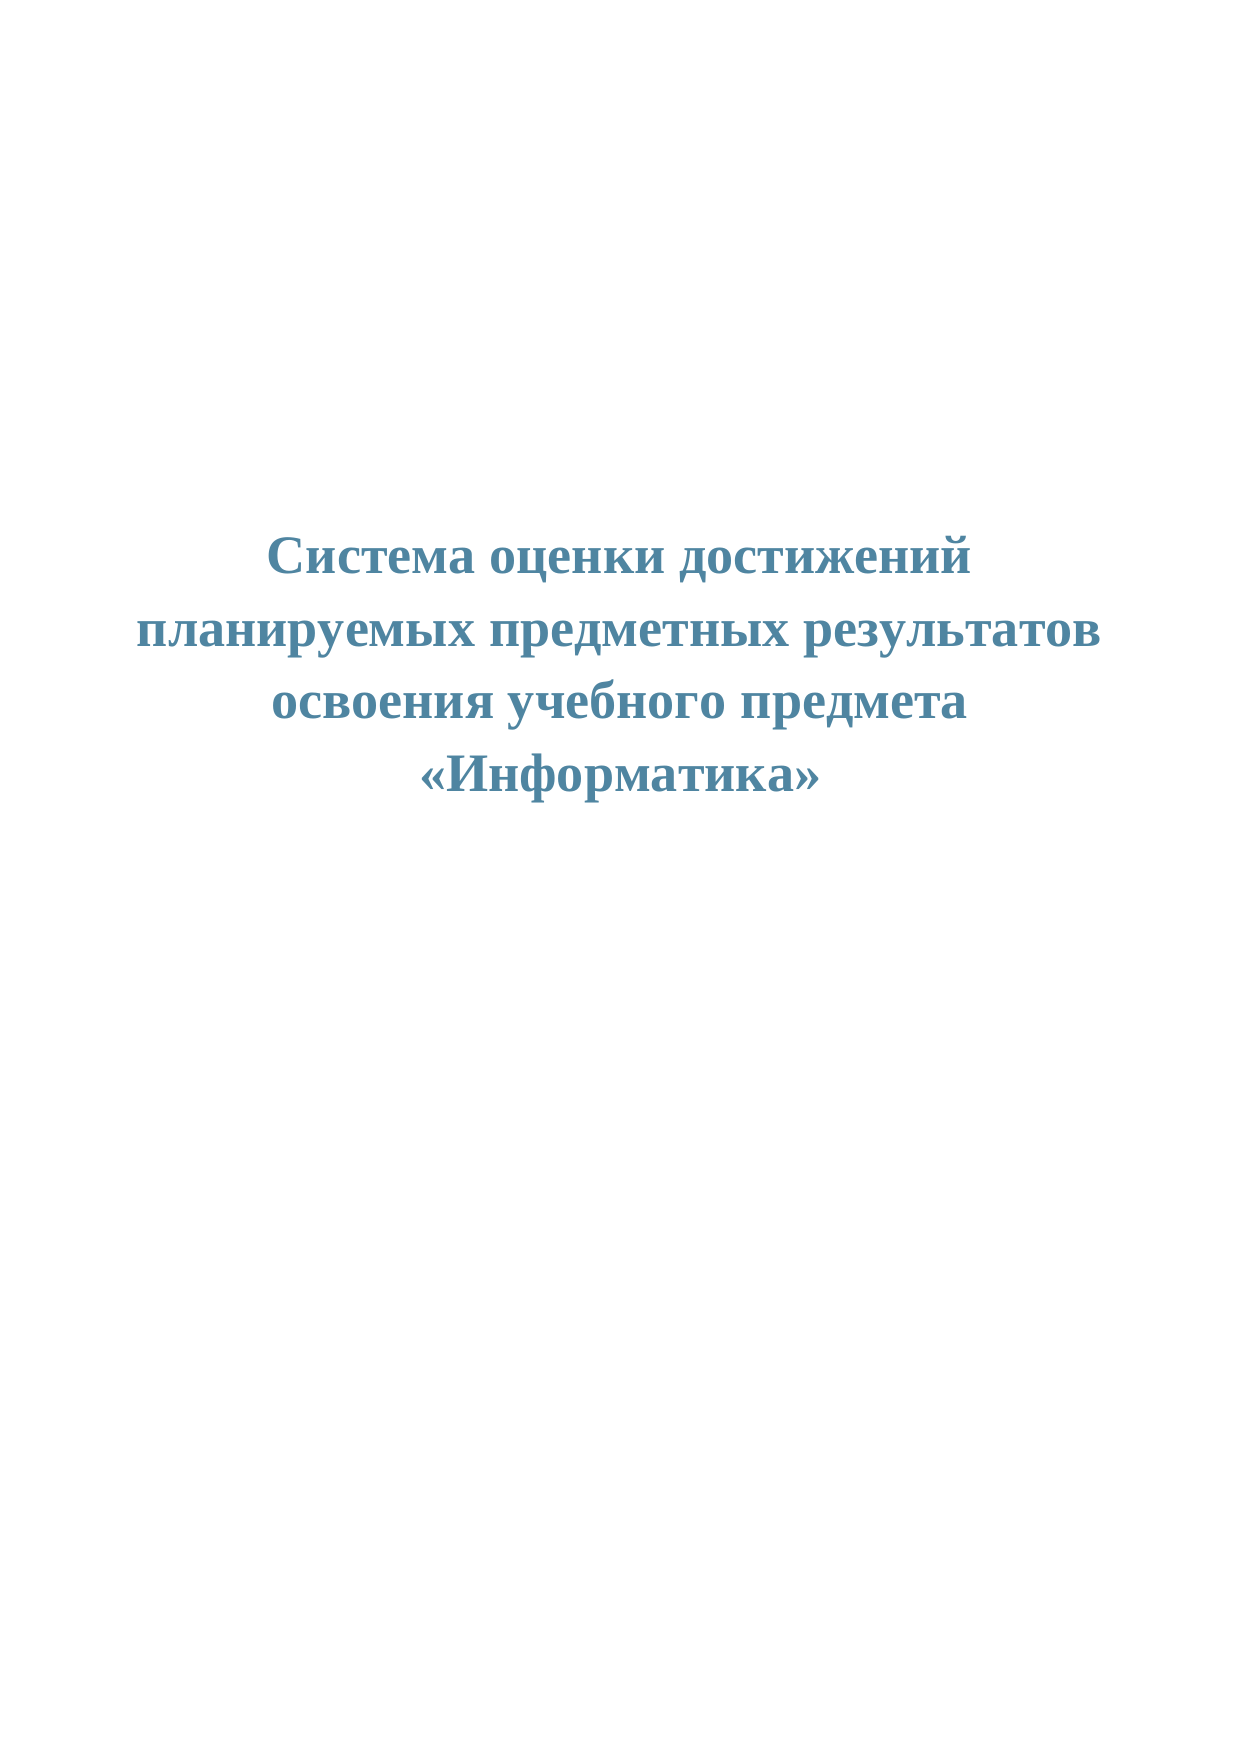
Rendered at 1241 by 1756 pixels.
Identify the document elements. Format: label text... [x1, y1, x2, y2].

text планируемых предметных результатов освоения учебного предмета [120, 596, 1118, 730]
text «Информатика» [122, 739, 1118, 805]
text Система оценки достижений [120, 523, 1118, 586]
